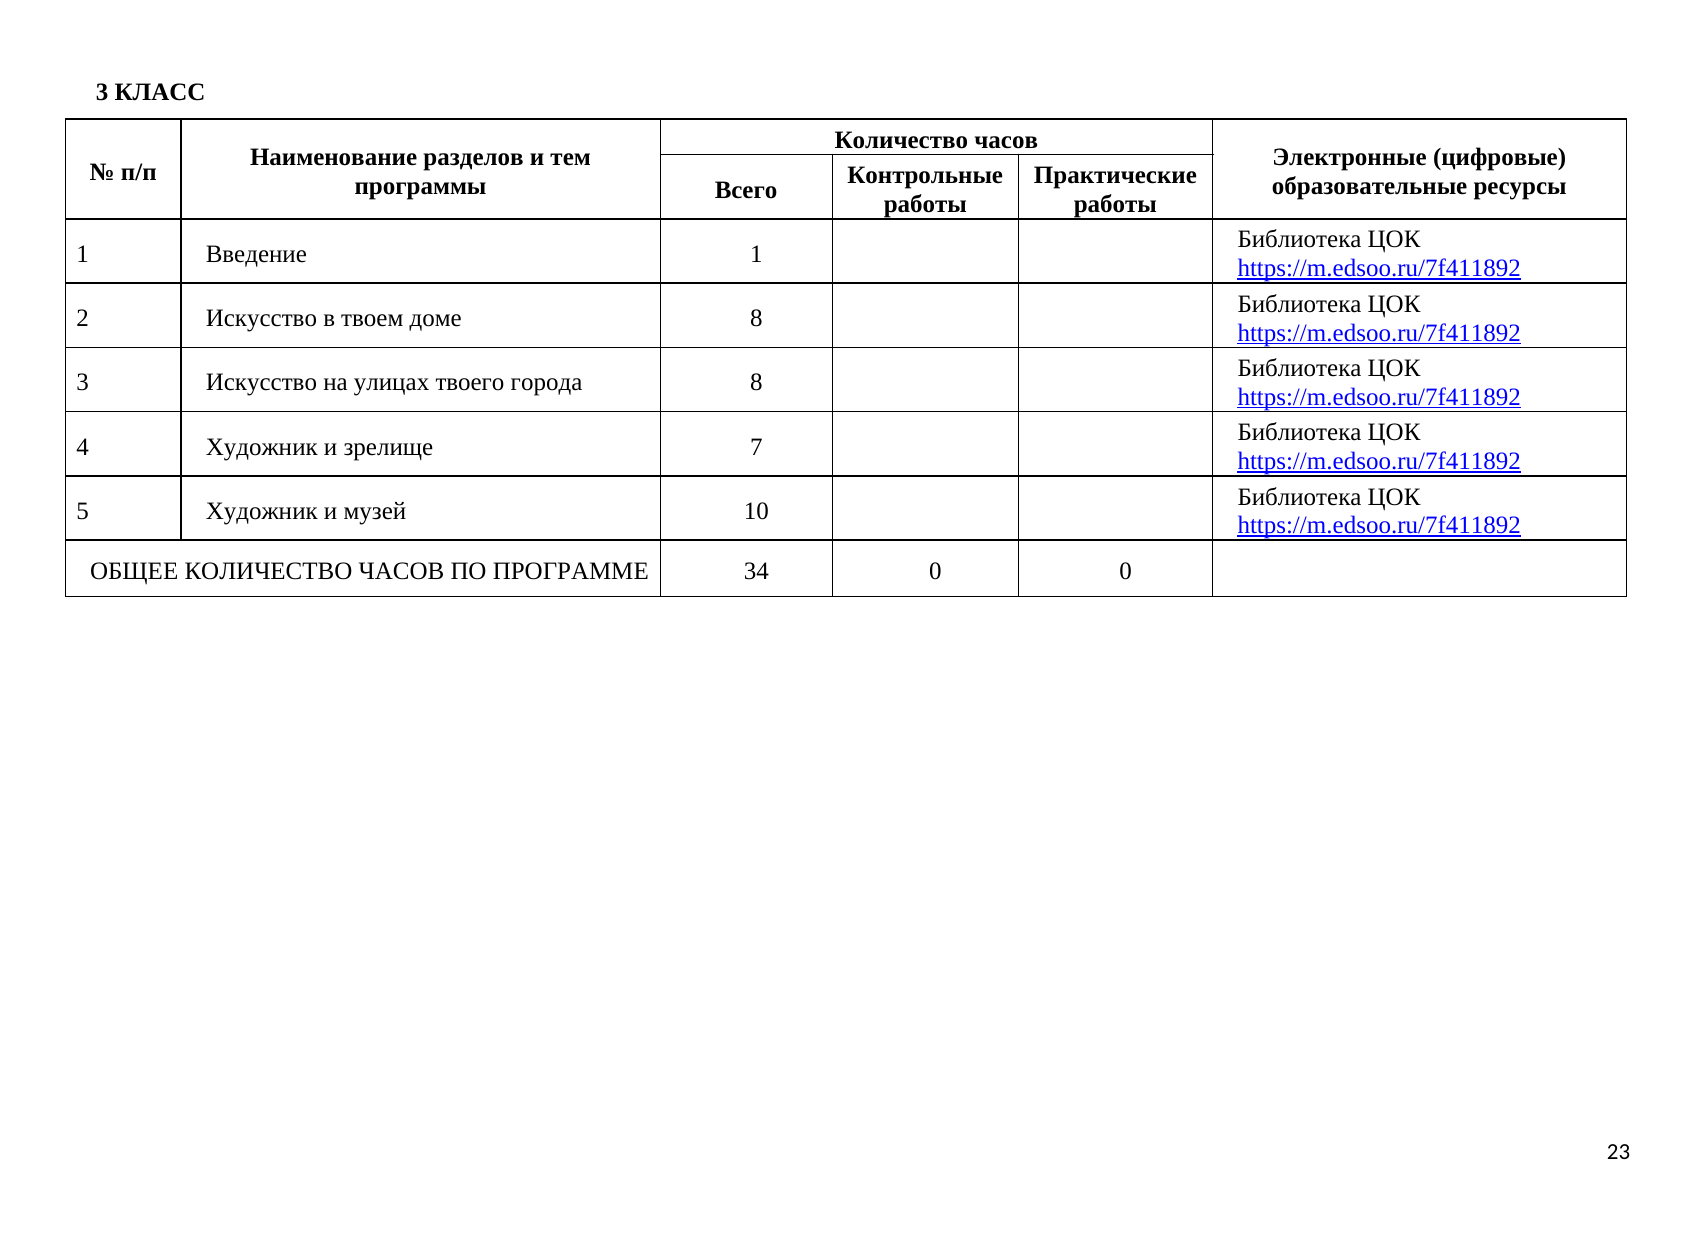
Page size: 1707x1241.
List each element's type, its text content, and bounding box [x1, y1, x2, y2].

table_header Наименование разделов и тем программы [182, 120, 660, 218]
table_cell Искусство в твоем доме [182, 284, 660, 346]
table_header Количество часов [661, 120, 1212, 153]
table_cell Библиотека ЦОК https://m.edsoo.ru/7f411892 [1213, 348, 1626, 411]
table_cell 3 [66, 348, 180, 411]
table_cell Художник и музей [182, 477, 660, 539]
table_cell 2 [66, 284, 180, 346]
table_cell Библиотека ЦОК https://m.edsoo.ru/7f411892 [1213, 284, 1626, 346]
table_cell [833, 412, 1018, 475]
table_cell [833, 348, 1018, 411]
table_cell [1019, 220, 1212, 282]
table_cell Контрольные работы [833, 155, 1018, 218]
table_cell 1 [66, 220, 180, 282]
table_cell 8 [661, 348, 832, 411]
table_header Электронные (цифровые) образовательные ресурсы [1213, 120, 1626, 218]
table_cell Введение [182, 220, 660, 282]
table_cell 0 [1019, 541, 1212, 596]
table_cell Библиотека ЦОК https://m.edsoo.ru/7f411892 [1213, 412, 1626, 475]
table_cell Художник и зрелище [182, 412, 660, 475]
table_cell [1019, 348, 1212, 411]
table_cell [833, 220, 1018, 282]
table_cell [1213, 541, 1626, 596]
table_cell 7 [661, 412, 832, 475]
table_cell [833, 284, 1018, 346]
table_cell 1 [661, 220, 832, 282]
table_cell 4 [66, 412, 180, 475]
table_header № п/п [66, 120, 180, 218]
table_cell [1019, 477, 1212, 539]
text 3 КЛАСС [89, 77, 1630, 106]
table_cell Искусство на улицах твоего города [182, 348, 660, 411]
table_cell ОБЩЕЕ КОЛИЧЕСТВО ЧАСОВ ПО ПРОГРАММЕ [66, 541, 660, 596]
table_cell 0 [833, 541, 1018, 596]
table_cell [1019, 284, 1212, 346]
table_cell Всего [661, 155, 832, 218]
table_cell Практические работы [1019, 155, 1212, 218]
table_cell [1019, 412, 1212, 475]
table_cell [833, 477, 1018, 539]
table_cell 5 [66, 477, 180, 539]
table_cell Библиотека ЦОК https://m.edsoo.ru/7f411892 [1213, 220, 1626, 282]
table_cell 8 [661, 284, 832, 346]
table_cell 34 [661, 541, 832, 596]
table_cell Библиотека ЦОК https://m.edsoo.ru/7f411892 [1213, 477, 1626, 539]
table_cell 10 [661, 477, 832, 539]
